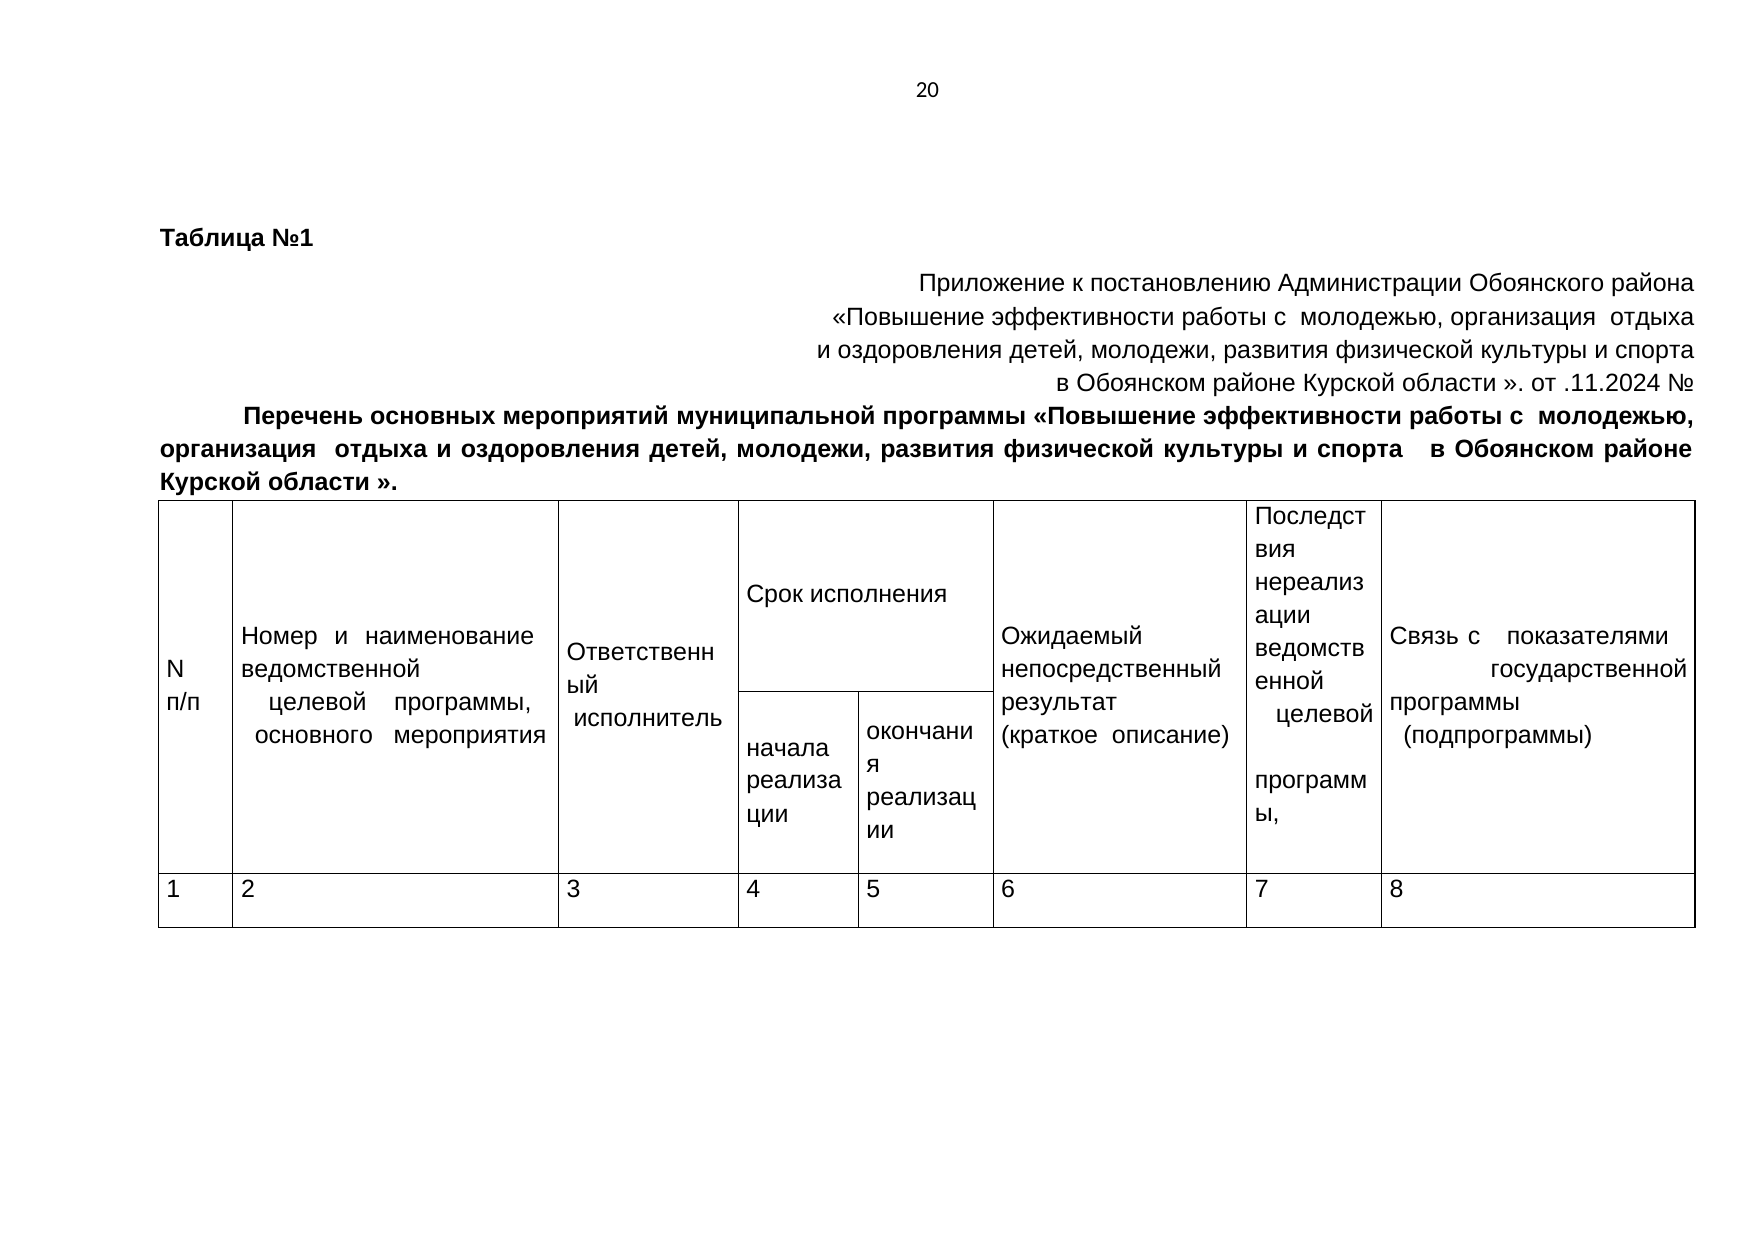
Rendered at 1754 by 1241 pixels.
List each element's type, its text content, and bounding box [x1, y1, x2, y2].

text Приложение к постановлению Администрации Обоянского района [159, 268, 1695, 297]
table_header Срок исполнения [739, 501, 993, 691]
table_header N п/п [159, 501, 232, 873]
table_header Связь с показателями государственной программы (подпрограммы) [1382, 501, 1694, 873]
table_cell 8 [1382, 874, 1694, 927]
table_cell 4 [739, 874, 858, 927]
text Перечень основных мероприятий муниципальной программы «Повышение эффективности работы с молодежью, организация отдыха и оздоровления детей, молодежи, развития физической культуры и спорта в Обоянском районе Курской области ». [159, 401, 1695, 496]
table_cell начала реализации [739, 692, 858, 873]
table_header Ожидаемый непосредственный результат (краткое описание) [994, 501, 1246, 873]
table_header Ответственный исполнитель [559, 501, 738, 873]
table_header Последствия нереализации ведомственной целевой программы, [1247, 501, 1381, 873]
text и оздоровления детей, молодежи, развития физической культуры и спорта [159, 335, 1695, 364]
text «Повышение эффективности работы с молодежью, организация отдыха [159, 302, 1695, 331]
table_cell 2 [233, 874, 558, 927]
text в Обоянском районе Курской области ». от .11.2024 № [159, 368, 1695, 397]
table_cell 6 [994, 874, 1246, 927]
table_cell 7 [1247, 874, 1381, 927]
text Таблица №1 [159, 190, 1695, 251]
table_cell окончания реализации [859, 692, 993, 873]
table_cell 1 [159, 874, 232, 927]
table_cell 5 [859, 874, 993, 927]
table_cell 3 [559, 874, 738, 927]
table_header Номер и наименование ведомственной целевой программы, основного мероприятия [233, 501, 558, 873]
